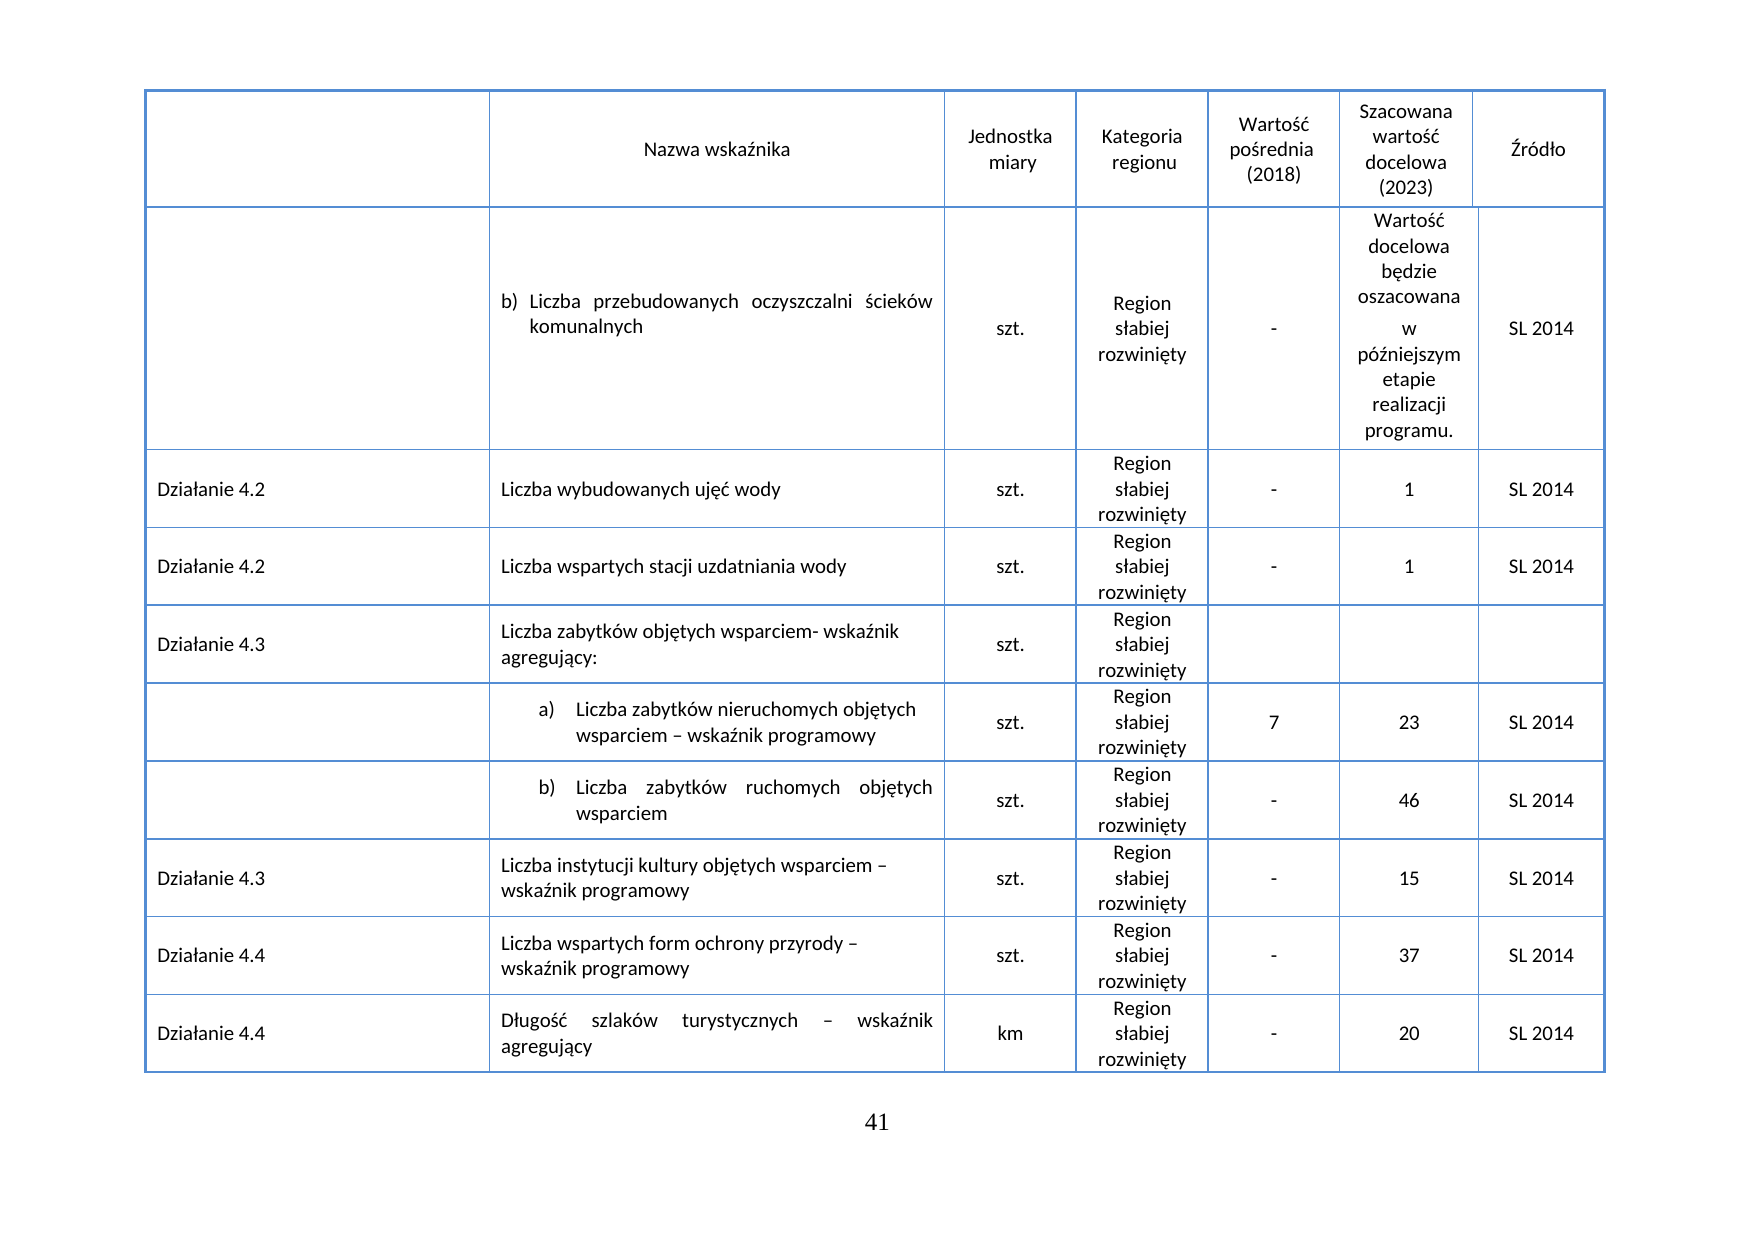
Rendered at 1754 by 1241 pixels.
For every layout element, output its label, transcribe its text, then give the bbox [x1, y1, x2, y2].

table_cell Region słabiej rozwinięty [1077, 840, 1207, 916]
table_cell 1 [1340, 528, 1478, 604]
table_cell - [1209, 450, 1339, 527]
table_cell SL 2014 [1479, 684, 1603, 760]
table_header Szacowana wartość docelowa (2023) [1340, 92, 1472, 206]
table_cell szt. [945, 917, 1075, 993]
table_cell [1479, 606, 1603, 682]
table_cell Długość szlaków turystycznych – wskaźnik agregujący [490, 995, 944, 1071]
table_header Nazwa wskaźnika [490, 92, 944, 206]
table_cell szt. [945, 208, 1075, 449]
table_cell Liczba zabytków objętych wsparciem- wskaźnik agregujący: [490, 606, 944, 682]
table_cell Działanie 4.4 [147, 995, 489, 1071]
table_cell SL 2014 [1479, 762, 1603, 838]
table_cell Liczba wybudowanych ujęć wody [490, 450, 944, 527]
table_cell Działanie 4.3 [147, 606, 489, 682]
table_cell - [1209, 840, 1339, 916]
table_cell [1209, 606, 1339, 682]
table_cell szt. [945, 840, 1075, 916]
table_cell Region słabiej rozwinięty [1077, 762, 1207, 838]
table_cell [1340, 208, 1478, 449]
table_cell km [945, 995, 1075, 1071]
table_header Źródło [1473, 92, 1603, 206]
table_cell szt. [945, 450, 1075, 527]
table_cell Liczba wspartych form ochrony przyrody – wskaźnik programowy [490, 917, 944, 993]
table_cell 7 [1209, 684, 1339, 760]
table_cell - [1209, 762, 1339, 838]
table_header Jednostka miary [945, 92, 1075, 206]
table_cell Działanie 4.2 [147, 450, 489, 527]
table_cell Region słabiej rozwinięty [1077, 528, 1207, 604]
table_cell Liczba wspartych stacji uzdatniania wody [490, 528, 944, 604]
table_cell 15 [1340, 840, 1478, 916]
table_cell Liczba zabytków ruchomych objętych wsparciem [490, 762, 944, 838]
table_cell szt. [945, 762, 1075, 838]
table_cell Działanie 4.2 [147, 528, 489, 604]
table_cell Działanie 4.4 [147, 917, 489, 993]
table_cell - [1209, 528, 1339, 604]
table_cell 37 [1340, 917, 1478, 993]
table_cell - [1209, 917, 1339, 993]
table_cell Liczba zabytków nieruchomych objętych wsparciem – wskaźnik programowy [490, 684, 944, 760]
table_cell SL 2014 [1479, 528, 1603, 604]
table_header [147, 92, 489, 206]
table_cell Region słabiej rozwinięty [1077, 917, 1207, 993]
table_cell Region słabiej rozwinięty [1077, 208, 1207, 449]
table_header Wartość pośrednia (2018) [1209, 92, 1339, 206]
table_cell SL 2014 [1479, 995, 1603, 1071]
table_cell Region słabiej rozwinięty [1077, 684, 1207, 760]
table_cell [147, 684, 489, 760]
table_cell 23 [1340, 684, 1478, 760]
table_cell 46 [1340, 762, 1478, 838]
table_cell [147, 208, 489, 449]
table_cell - [1209, 208, 1339, 449]
table_cell Liczba instytucji kultury objętych wsparciem – wskaźnik programowy [490, 840, 944, 916]
table_cell Region słabiej rozwinięty [1077, 450, 1207, 527]
table_header Kategoria regionu [1077, 92, 1207, 206]
table_cell Region słabiej rozwinięty [1077, 995, 1207, 1071]
table_cell [1340, 606, 1478, 682]
table_cell 20 [1340, 995, 1478, 1071]
table_cell - [1209, 995, 1339, 1071]
table_cell SL 2014 [1479, 840, 1603, 916]
table_cell SL 2014 [1479, 450, 1603, 527]
table_cell 1 [1340, 450, 1478, 527]
table_cell szt. [945, 606, 1075, 682]
table_cell szt. [945, 528, 1075, 604]
table_cell SL 2014 [1479, 208, 1603, 449]
table_cell Liczba przebudowanych oczyszczalni ścieków komunalnych [490, 208, 944, 449]
table_cell [147, 762, 489, 838]
table_cell Region słabiej rozwinięty [1077, 606, 1207, 682]
table_cell Działanie 4.3 [147, 840, 489, 916]
table_cell szt. [945, 684, 1075, 760]
table_cell SL 2014 [1479, 917, 1603, 993]
